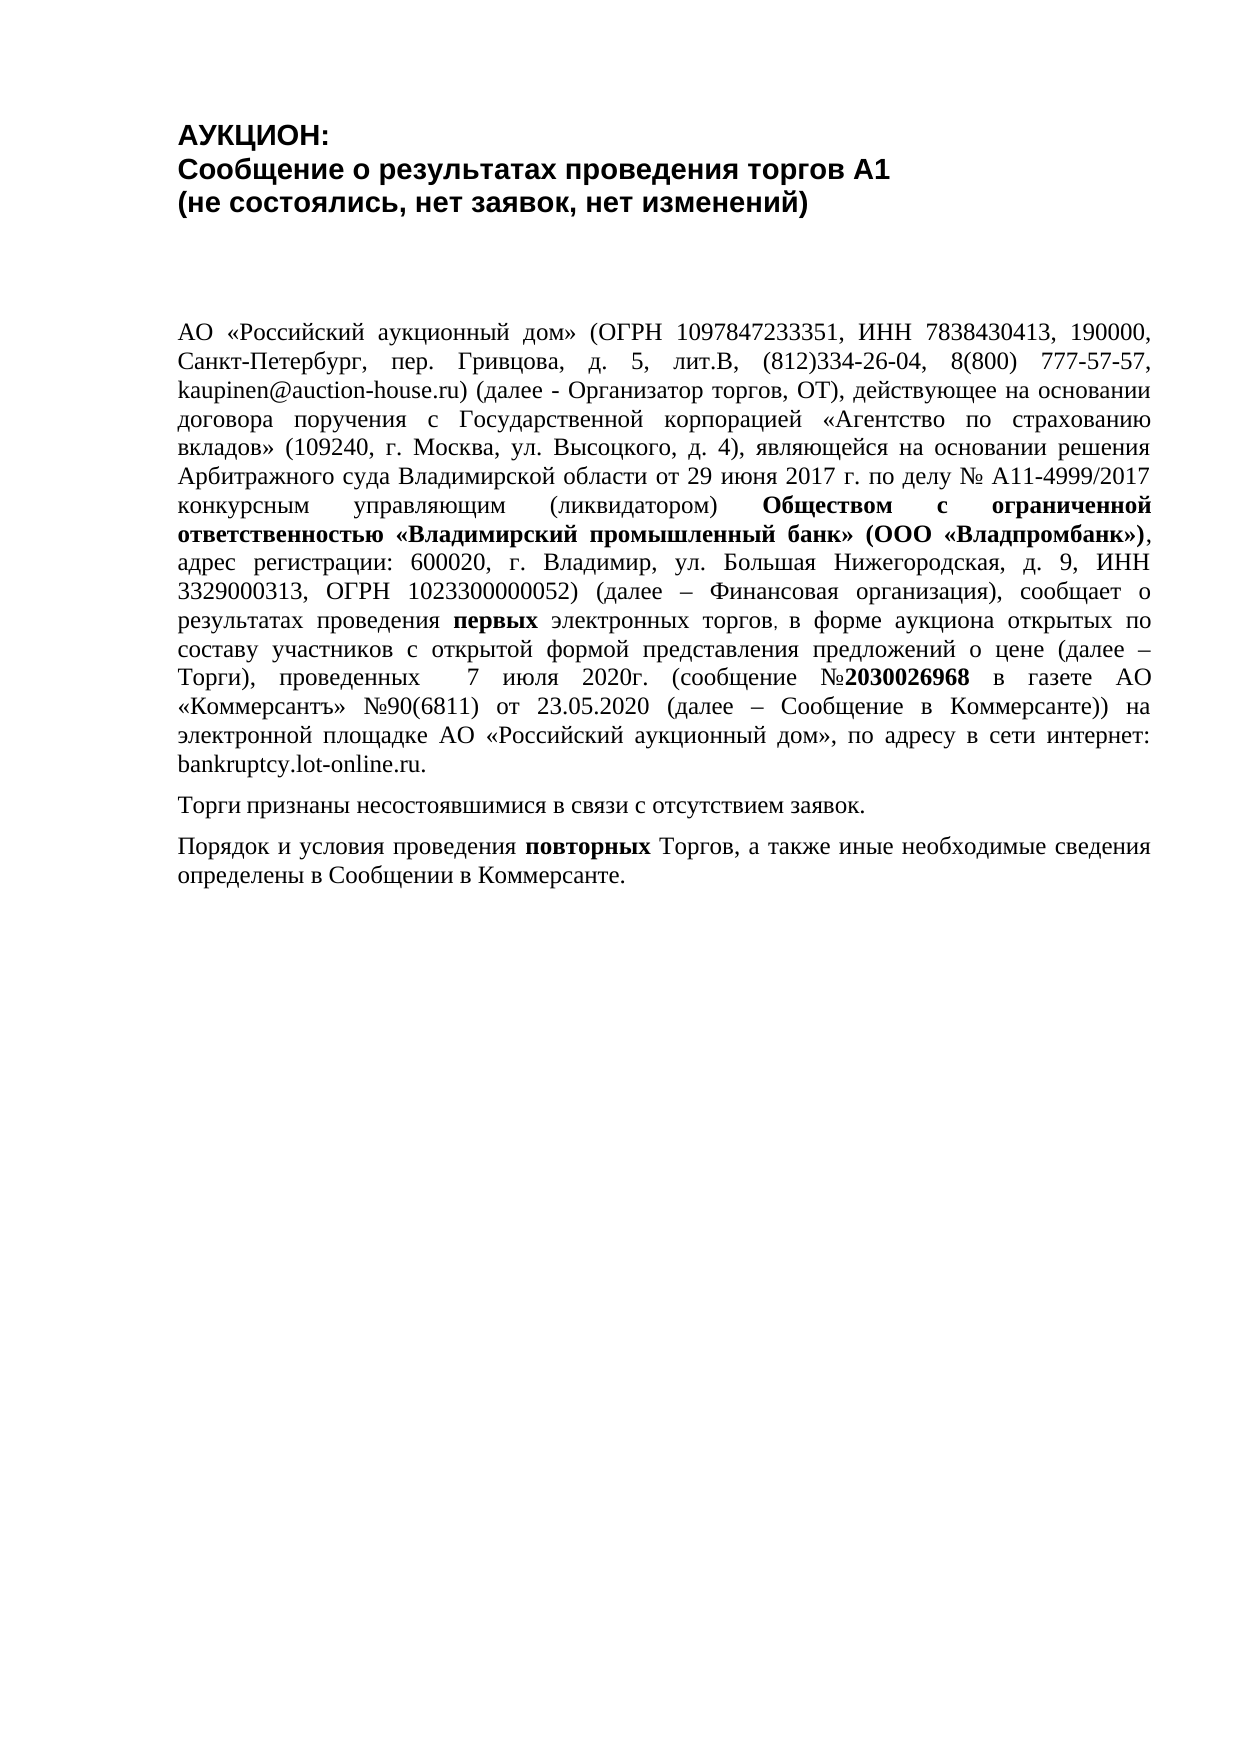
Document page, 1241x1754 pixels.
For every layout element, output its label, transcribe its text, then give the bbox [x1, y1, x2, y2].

text АО «Российский аукционный дом» (ОГРН 1097847233351, ИНН 7838430413, 190000, Санкт-Петербург, пер. Гривцова, д. 5, лит.В, (812)334-26-04, 8(800) 777-57-57, kaupinen@auction-house.ru) (далее - Организатор торгов, ОТ), действующее на основании договора поручения с Государственной корпорацией «Агентство по страхованию вкладов» (109240, г. Москва, ул. Высоцкого, д. 4), являющейся на основании решения Арбитражного суда Владимирской области от 29 июня 2017 г. по делу № А11-4999/2017 конкурсным управляющим (ликвидатором) Обществом с ограниченной ответственностью «Владимирский промышленный банк» (ООО «Владпромбанк»), адрес регистрации: 600020, г. Владимир, ул. Большая Нижегородская, д. 9, ИНН 3329000313, ОГРН 1023300000052) (далее – Финансовая организация), сообщает о результатах проведения первых электронных торгов, в форме аукциона открытых по составу участников с открытой формой представления предложений о цене (далее – Торги), проведенных 7 июля 2020г. (сообщение №2030026968 в газете АО «Коммерсантъ» №90(6811) от 23.05.2020 (далее – Сообщение в Коммерсанте)) на электронной площадке АО «Российский аукционный дом», по адресу в сети интернет: bankruptcy.lot-online.ru. [177, 317, 1152, 777]
text Сообщение о результатах проведения торгов А1 [177, 152, 1152, 185]
text АУКЦИОН: [177, 118, 1152, 152]
text (не состоялись, нет заявок, нет изменений) [177, 185, 1152, 219]
text Торги признаны несостоявшимися в связи с отсутствием заявок. [177, 790, 1152, 819]
text Порядок и условия проведения повторных Торгов, а также иные необходимые сведения определены в Сообщении в Коммерсанте. [177, 831, 1152, 889]
